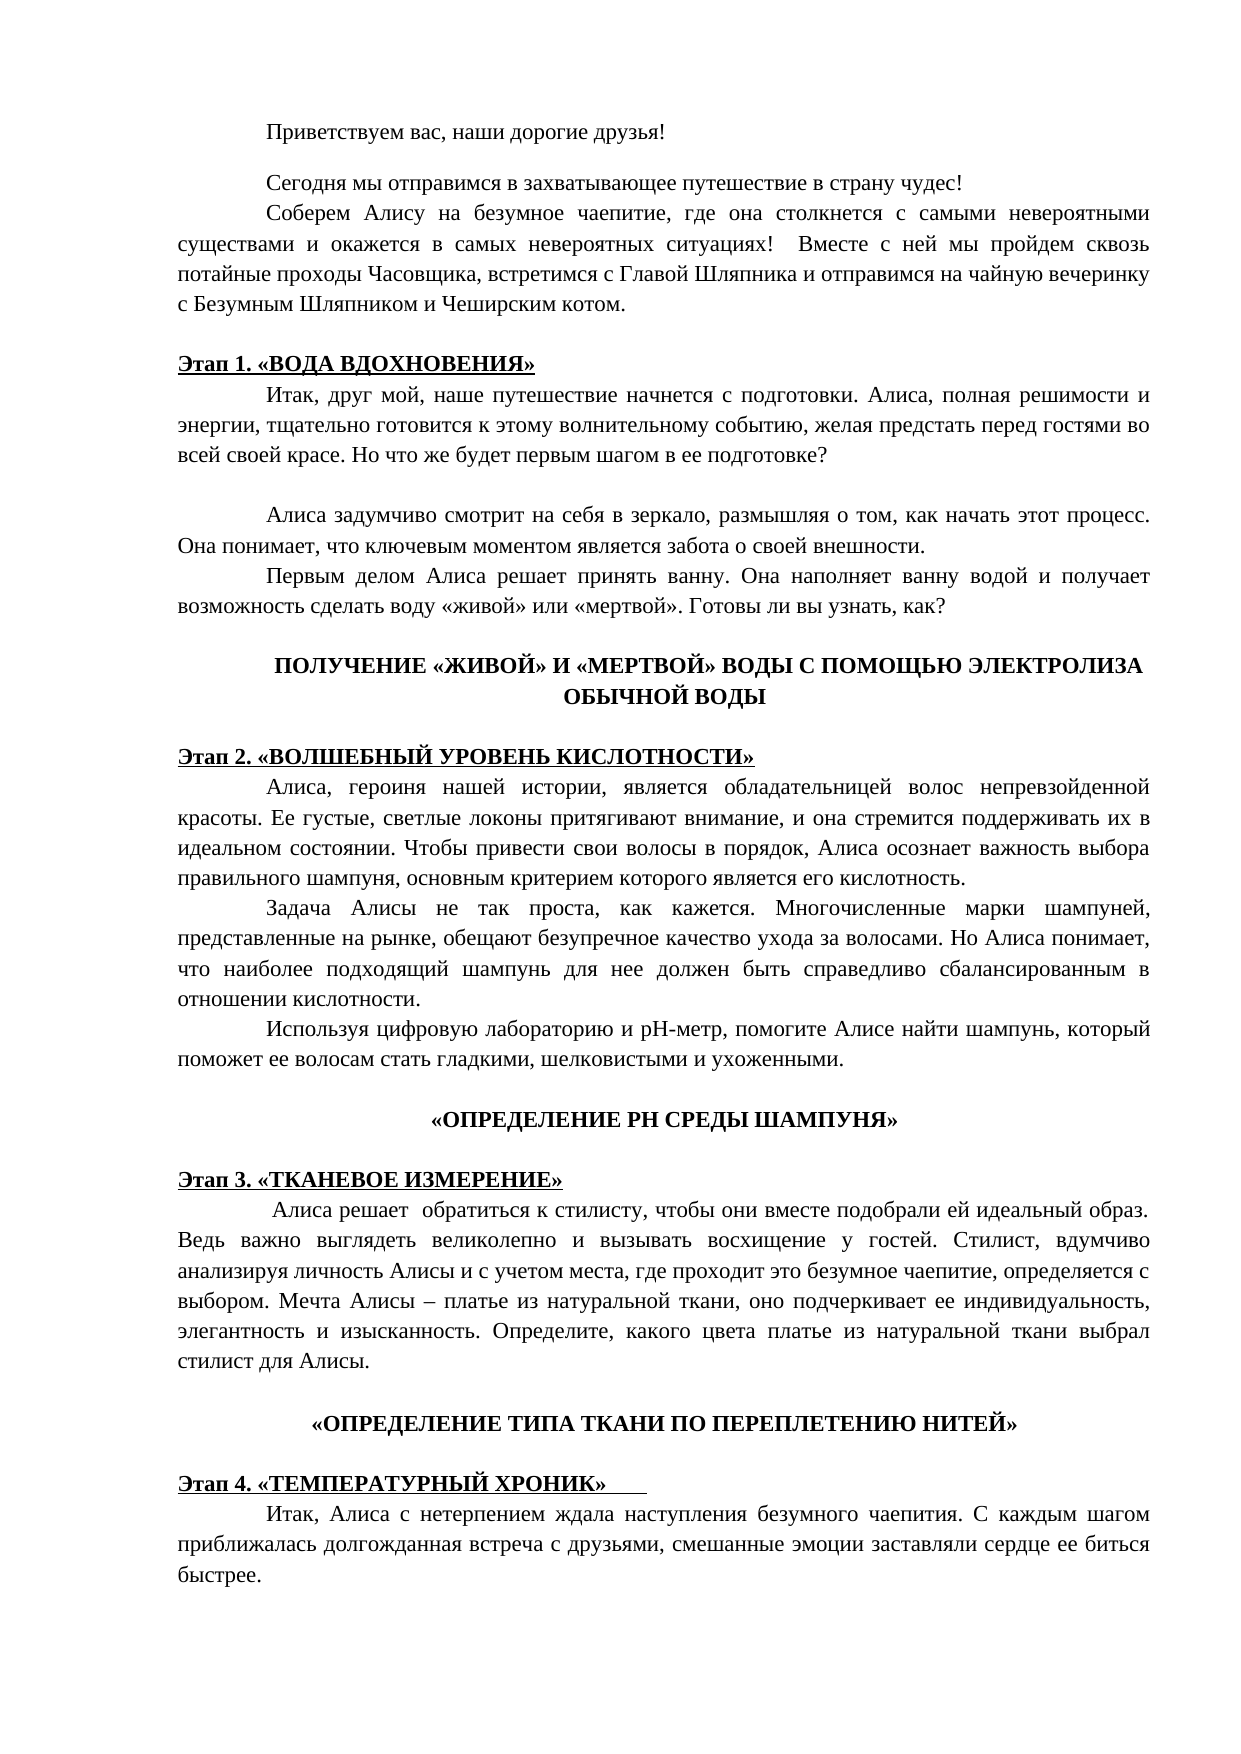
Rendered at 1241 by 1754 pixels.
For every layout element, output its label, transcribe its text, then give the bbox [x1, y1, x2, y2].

text Этап 4. «ТЕМПЕРАТУРНЫЙ ХРОНИК» [177, 1470, 1152, 1496]
text Приветствуем вас, наши дорогие друзья! [177, 118, 1152, 144]
text Итак, друг мой, наше путешествие начнется с подготовки. Алиса, полная решимости и энергии, тщательно готовится к этому волнительному событию, желая предстать перед гостями во всей своей красе. Но что же будет первым шагом в ее подготовке? [177, 381, 1152, 467]
text Сегодня мы отправимся в захватывающее путешествие в страну чудес! [177, 169, 1152, 196]
text Задача Алисы не так проста, как кажется. Многочисленные марки шампуней, представленные на рынке, обещают безупречное качество ухода за волосами. Но Алиса понимает, что наиболее подходящий шампунь для нее должен быть справедливо сбалансированным в отношении кислотности. [177, 894, 1152, 1011]
text Этап 1. «ВОДА ВДОХНОВЕНИЯ» [177, 350, 1152, 377]
text Соберем Алису на безумное чаепитие, где она столкнется с самыми невероятными существами и окажется в самых невероятных ситуациях! Вместе с ней мы пройдем сквозь потайные проходы Часовщика, встретимся с Главой Шляпника и отправимся на чайную вечеринку с Безумным Шляпником и Чеширским котом. [177, 199, 1152, 316]
text Алиса решает обратиться к стилисту, чтобы они вместе подобрали ей идеальный образ. Ведь важно выглядеть великолепно и вызывать восхищение у гостей. Стилист, вдумчиво анализируя личность Алисы и с учетом места, где проходит это безумное чаепитие, определяется с выбором. Мечта Алисы – платье из натуральной ткани, оно подчеркивает ее индивидуальность, элегантность и изысканность. Определите, какого цвета платье из натуральной ткани выбрал стилист для Алисы. [177, 1196, 1152, 1374]
text «ОПРЕДЕЛЕНИЕ РН СРЕДЫ ШАМПУНЯ» [177, 1106, 1152, 1132]
text Этап 2. «ВОЛШЕБНЫЙ УРОВЕНЬ КИСЛОТНОСТИ» [177, 743, 1152, 769]
text Первым делом Алиса решает принять ванну. Она наполняет ванну водой и получает возможность сделать воду «живой» или «мертвой». Готовы ли вы узнать, как? [177, 562, 1152, 618]
text ПОЛУЧЕНИЕ «ЖИВОЙ» И «МЕРТВОЙ» ВОДЫ С ПОМОЩЬЮ ЭЛЕКТРОЛИЗА ОБЫЧНОЙ ВОДЫ [177, 652, 1152, 709]
text Этап 3. «ТКАНЕВОЕ ИЗМЕРЕНИЕ» [177, 1166, 1152, 1192]
text Алиса, героиня нашей истории, является обладательницей волос непревзойденной красоты. Ее густые, светлые локоны притягивают внимание, и она стремится поддерживать их в идеальном состоянии. Чтобы привести свои волосы в порядок, Алиса осознает важность выбора правильного шампуня, основным критерием которого является его кислотность. [177, 773, 1152, 890]
text «ОПРЕДЕЛЕНИЕ ТИПА ТКАНИ ПО ПЕРЕПЛЕТЕНИЮ НИТЕЙ» [177, 1410, 1152, 1436]
text Используя цифровую лабораторию и рН-метр, помогите Алисе найти шампунь, который поможет ее волосам стать гладкими, шелковистыми и ухоженными. [177, 1015, 1152, 1072]
text Итак, Алиса с нетерпением ждала наступления безумного чаепития. С каждым шагом приближалась долгожданная встреча с друзьями, смешанные эмоции заставляли сердце ее биться быстрее. [177, 1500, 1152, 1587]
text Алиса задумчиво смотрит на себя в зеркало, размышляя о том, как начать этот процесс. Она понимает, что ключевым моментом является забота о своей внешности. [177, 501, 1152, 558]
